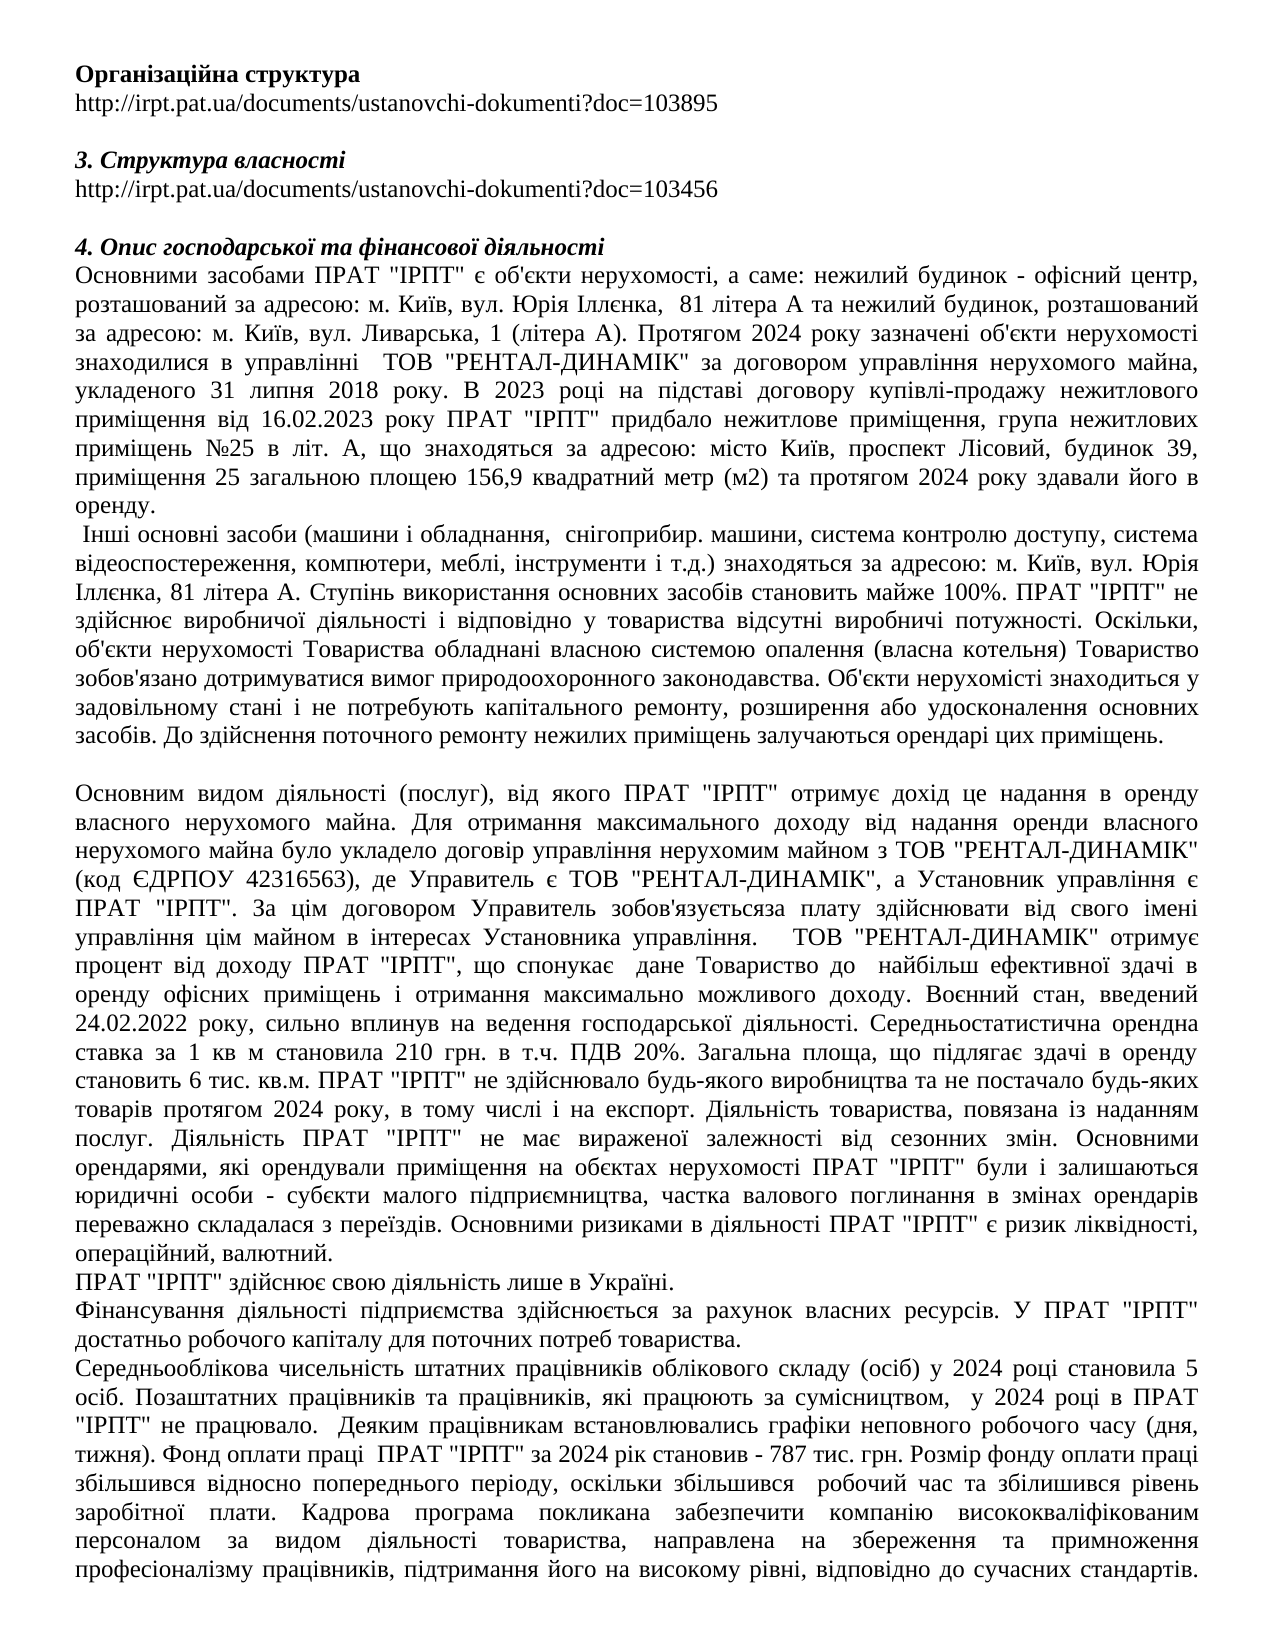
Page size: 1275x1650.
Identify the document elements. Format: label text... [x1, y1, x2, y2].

text http://irpt.pat.ua/documents/ustanovchi-dokumenti?doc=103456 [75, 174, 1200, 203]
text 4. Опис господарської та фінансової діяльності [75, 232, 1200, 261]
text Фiнансування дiяльностi пiдприємства здiйснюється за рахунок власних ресурсiв. У ПРАТ "IРПТ" достатньо робочого капiталу для поточних потреб товариства. [75, 1296, 1200, 1353]
text ПРАТ "IРПТ" здiйснює свою дiяльнiсть лише в Українi. [75, 1267, 1200, 1296]
text http://irpt.pat.ua/documents/ustanovchi-dokumenti?doc=103895 [75, 88, 1200, 117]
text Основним видом дiяльностi (послуг), вiд якого ПРАТ "IРПТ" отримує дохiд це надання в оренду власного нерухомого майна. Для отримання максимального доходу вiд надання оренди власного нерухомого майна було укладело договiр управлiння нерухомим майном з ТОВ "РЕНТАЛ-ДИНАМIК" (код ЄДРПОУ 42316563), де Управитель є ТОВ "РЕНТАЛ-ДИНАМIК", а Установник управлiння є ПРАТ "IРПТ". За цiм договором Управитель зобов'язуєтьсяза плату здiйснювати вiд свого iменi управлiння цiм майном в iнтересах Установника управлiння. ТОВ "РЕНТАЛ-ДИНАМIК" отримує процент вiд доходу ПРАТ "IРПТ", що спонукає дане Товариство до найбiльш ефективної здачi в оренду офiсних примiщень i отримання максимально можливого доходу. Воєнний стан, введений 24.02.2022 року, сильно вплинув на ведення господарської дiяльностi. Середньостатистична орендна ставка за 1 кв м становила 210 грн. в т.ч. ПДВ 20%. Загальна площа, що пiдлягає здачi в оренду становить 6 тис. кв.м. ПРАТ "IРПТ" не здiйснювало будь-якого виробництва та не постачало будь-яких товарiв протягом 2024 року, в тому числi i на експорт. Дiяльнiсть товариства, повязана iз наданням послуг. Дiяльнiсть ПРАТ "IРПТ" не має вираженої залежностi вiд сезонних змiн. Основними орендарями, якi орендували примiщення на обєктах нерухомостi ПРАТ "IРПТ" були i залишаються юридичнi особи - субєкти малого пiдприємництва, частка валового поглинання в змiнах орендарiв переважно складалася з переїздiв. Основними ризиками в дiяльностi ПРАТ "IРПТ" є ризик лiквiдностi, операцiйний, валютний. [75, 778, 1200, 1267]
text 3. Структура власності [75, 146, 1200, 174]
text Основними засобами ПРАТ "IРПТ" є об'єкти нерухомостi, а саме: нежилий будинок - офiсний центр, розташований за адресою: м. Київ, вул. Юрiя Iллєнка, 81 лiтера А та нежилий будинок, розташований за адресою: м. Київ, вул. Ливарська, 1 (лiтера А). Протягом 2024 року зазначенi об'єкти нерухомостi знаходилися в управлiннi ТОВ "РЕНТАЛ-ДИНАМIК" за договором управлiння нерухомого майна, укладеного 31 липня 2018 року. В 2023 роцi на пiдставi договору купiвлi-продажу нежитлового примiщення вiд 16.02.2023 року ПРАТ "IРПТ" придбало нежитлове примiщення, група нежитлових примiщень №25 в лiт. А, що знаходяться за адресою: мiсто Київ, проспект Лiсовий, будинок 39, примiщення 25 загальною площею 156,9 квадратний метр (м2) та протягом 2024 року здавали його в оренду. [75, 261, 1200, 519]
text Iншi основнi засоби (машини i обладнання, снiгоприбир. машини, система контролю доступу, система вiдеоспостереження, компютери, меблi, iнструменти i т.д.) знаходяться за адресою: м. Київ, вул. Юрiя Iллєнка, 81 лiтера А. Ступiнь використання основних засобiв становить майже 100%. ПРАТ "IРПТ" не здiйснює виробничої дiяльностi i вiдповiдно у товариства вiдсутнi виробничi потужностi. Оскiльки, об'єкти нерухомостi Товариства обладнанi власною системою опалення (власна котельня) Товариство зобов'язано дотримуватися вимог природоохоронного законодавства. Об'єкти нерухомiстi знаходиться у задовiльному станi i не потребують капiтального ремонту, розширення або удосконалення основних засобiв. До здiйснення поточного ремонту нежилих примiщень залучаються орендарi цих примiщень. [75, 519, 1200, 749]
text Організаційна структура [75, 59, 1200, 88]
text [75, 1353, 1200, 1583]
